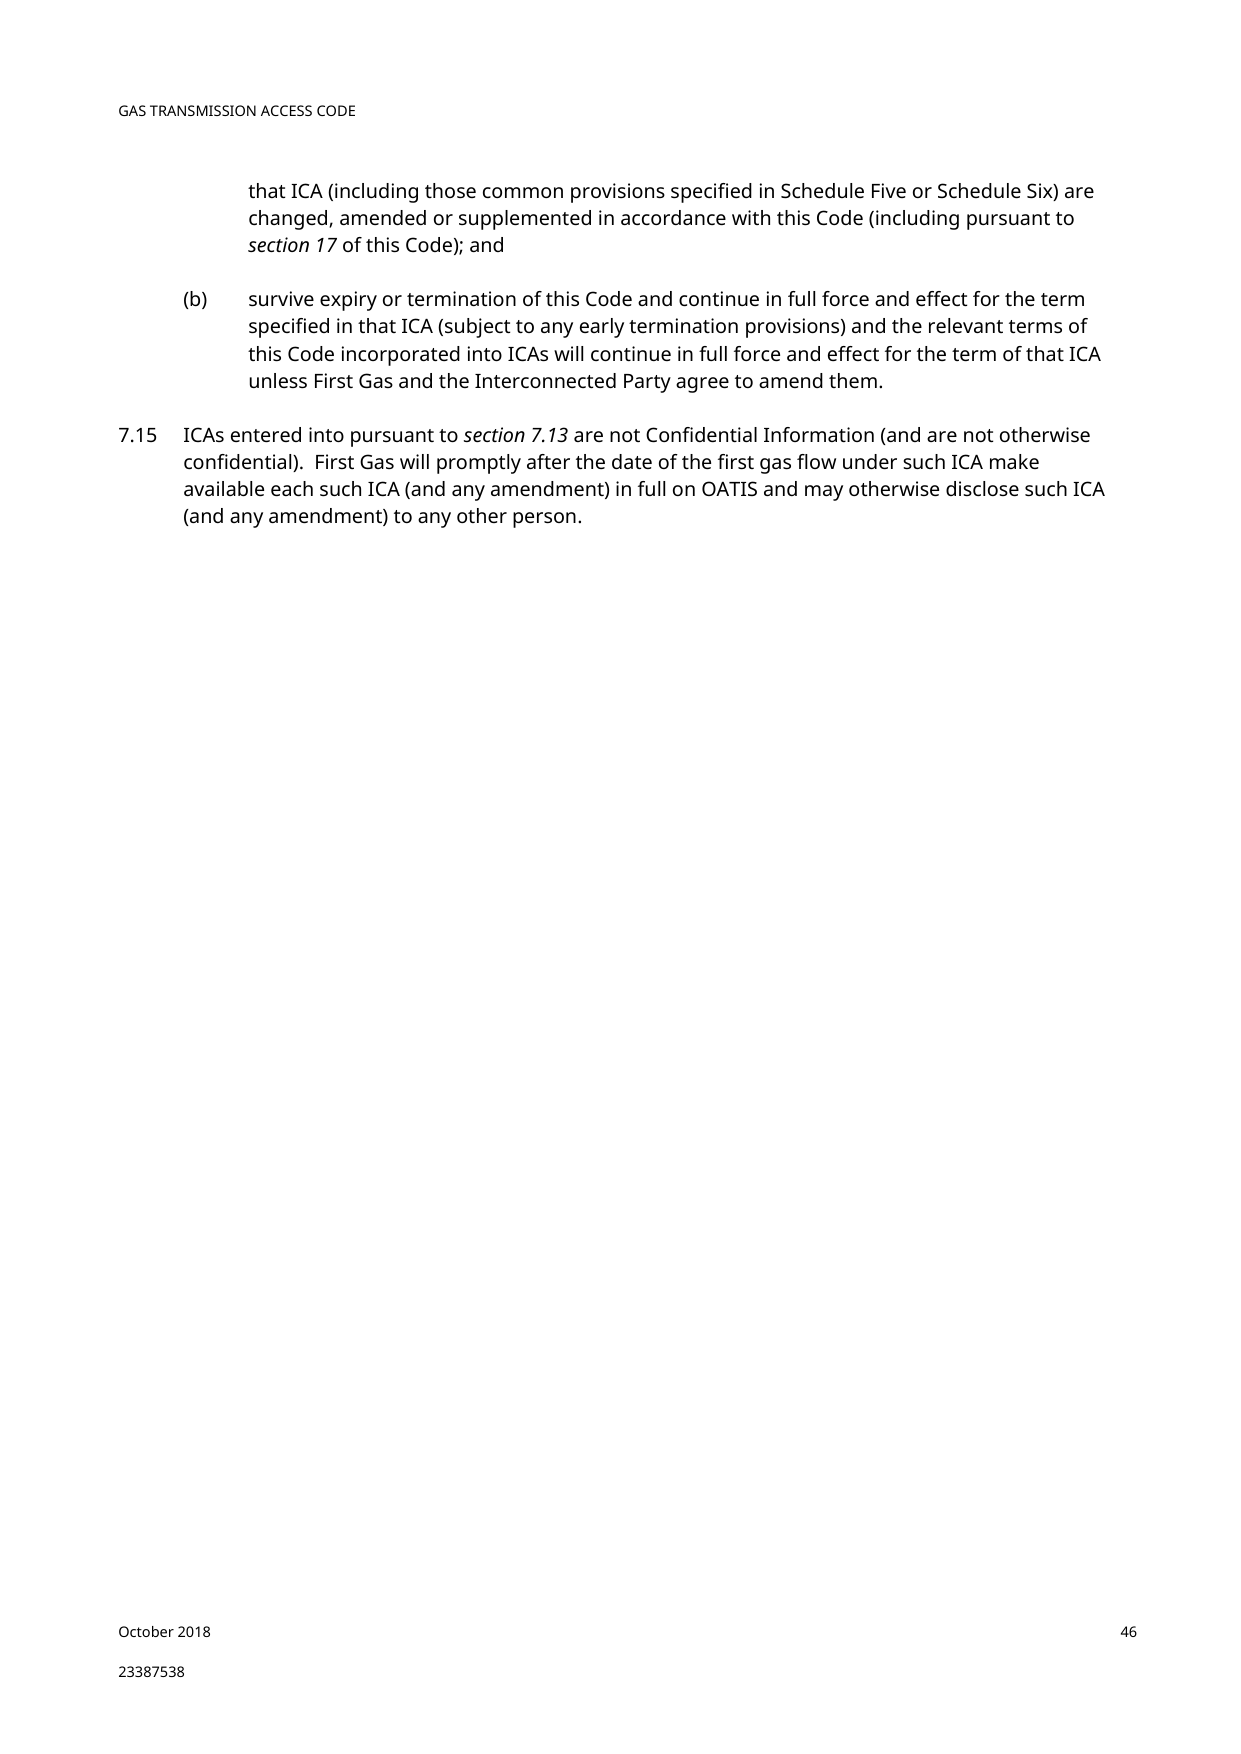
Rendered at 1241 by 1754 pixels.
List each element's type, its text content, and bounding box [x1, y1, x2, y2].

list ICAs entered into pursuant to section 7.13 are not Confidential Information (and are not otherwise confidential). First Gas will promptly after the date of the first gas flow under such ICA make available each such ICA (and any amendment) in full on OATIS and may otherwise disclose such ICA (and any amendment) to any other person. [118, 421, 1122, 529]
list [183, 177, 1122, 258]
list survive expiry or termination of this Code and continue in full force and effect for the term specified in that ICA (subject to any early termination provisions) and the relevant terms of this Code incorporated into ICAs will continue in full force and effect for the term of that ICA unless First Gas and the Interconnected Party agree to amend them. [183, 286, 1122, 394]
